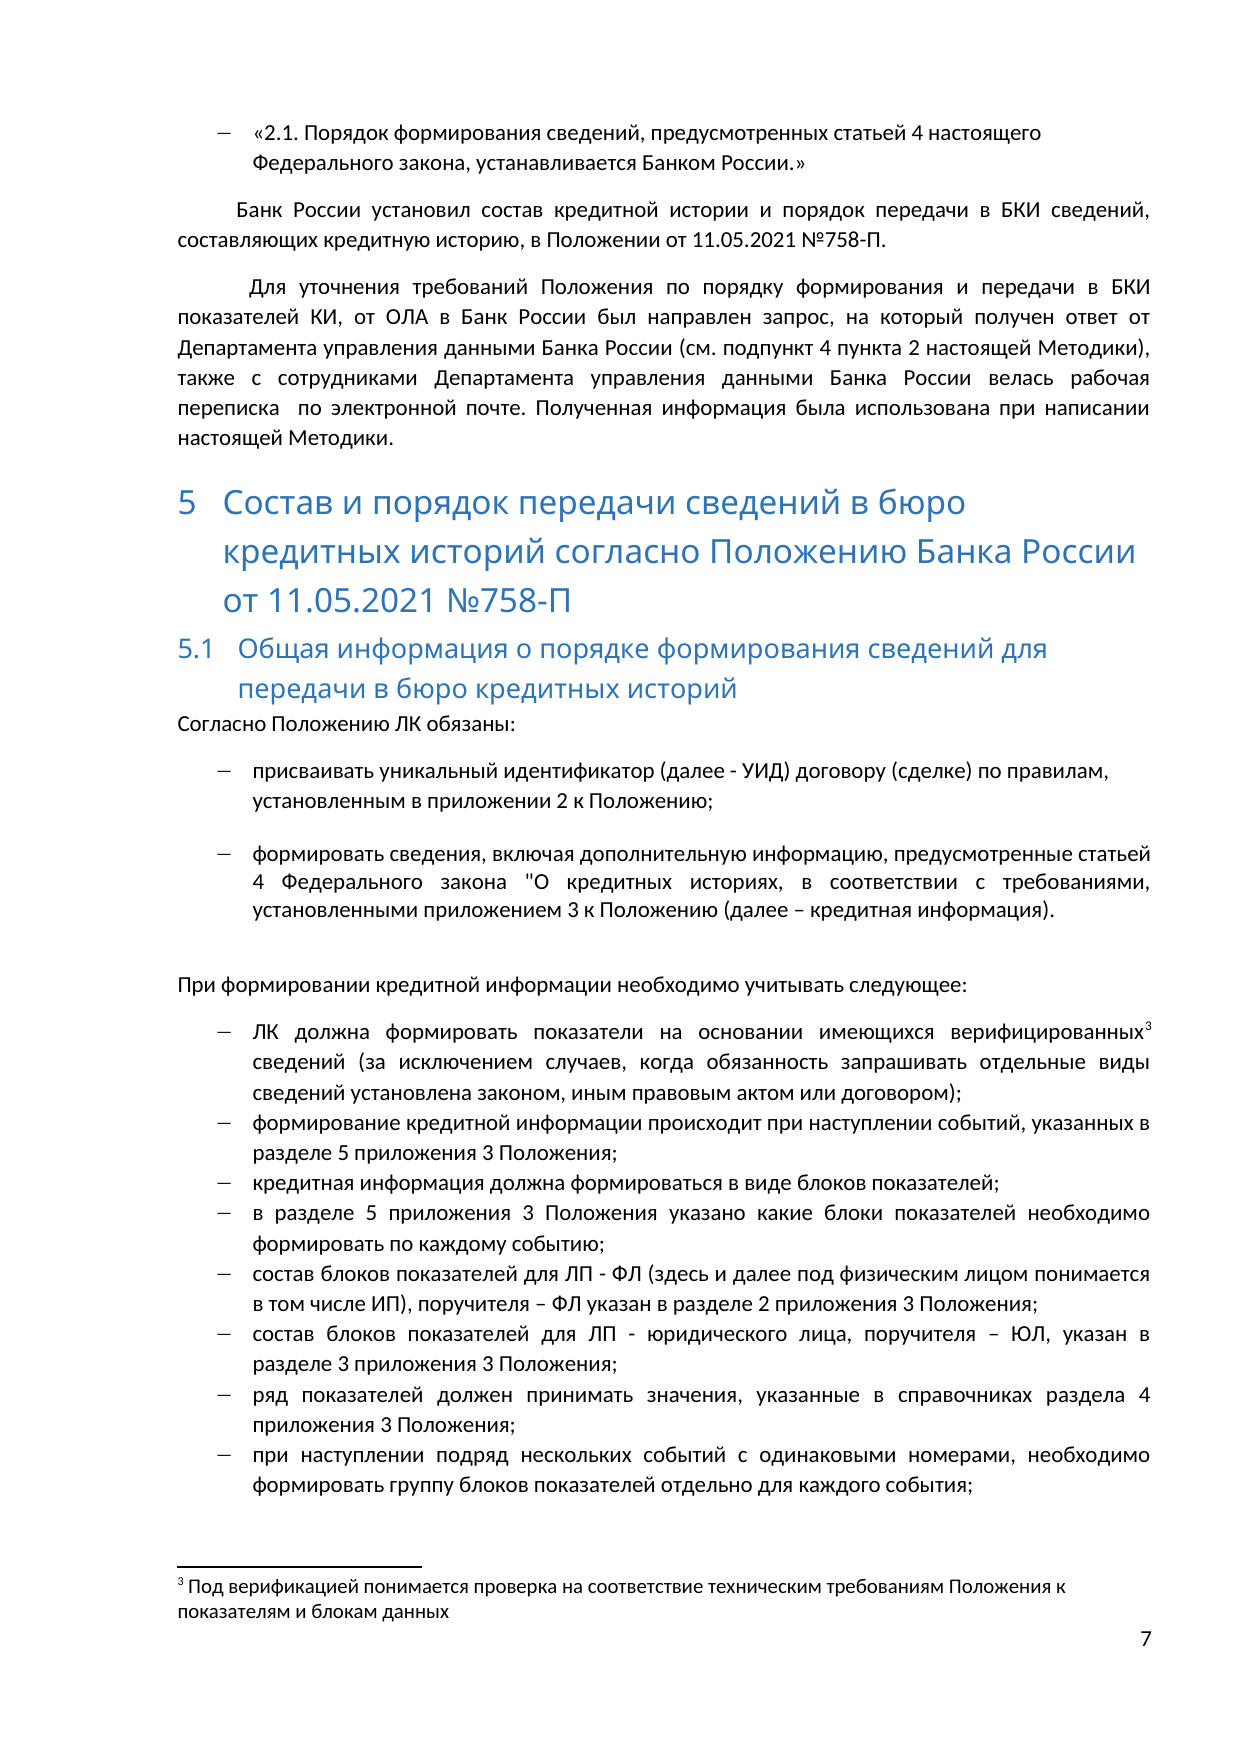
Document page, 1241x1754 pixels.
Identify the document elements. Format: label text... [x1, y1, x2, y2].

subtitle Состав и порядок передачи сведений в бюро кредитных историй согласно Положению Банка России от 11.05.2021 №758-П [177, 478, 1152, 622]
list ЛК должна формировать показатели на основании имеющихся верифицированных сведений (за исключением случаев, когда обязанность запрашивать отдельные виды сведений установлена законом, иным правовым актом или договором); [215, 1017, 1152, 1106]
text При формировании кредитной информации необходимо учитывать следующее: [177, 970, 1152, 998]
list состав блоков показателей для ЛП - юридического лица, поручителя – ЮЛ, указан в разделе 3 приложения 3 Положения; [215, 1319, 1152, 1377]
list формирование кредитной информации происходит при наступлении событий, указанных в разделе 5 приложения 3 Положения; [215, 1108, 1152, 1166]
list формировать сведения, включая дополнительную информацию, предусмотренные статьей 4 Федерального закона "О кредитных историях, в соответствии с требованиями, установленными приложением 3 к Положению (далее – кредитная информация). [215, 839, 1152, 923]
list ряд показателей должен принимать значения, указанные в справочниках раздела 4 приложения 3 Положения; [215, 1380, 1152, 1438]
list состав блоков показателей для ЛП - ФЛ (здесь и далее под физическим лицом понимается в том числе ИП), поручителя – ФЛ указан в разделе 2 приложения 3 Положения; [215, 1259, 1152, 1317]
list «2.1. Порядок формирования сведений, предусмотренных статьей 4 настоящего Федерального закона, устанавливается Банком России.» [215, 118, 1152, 176]
list присваивать уникальный идентификатор (далее - УИД) договору (сделке) по правилам, установленным в приложении 2 к Положению; [215, 756, 1152, 814]
text Банк России установил состав кредитной истории и порядок передачи в БКИ сведений, составляющих кредитную историю, в Положении от 11.05.2021 №758-П. [177, 195, 1152, 253]
list при наступлении подряд нескольких событий с одинаковыми номерами, необходимо формировать группу блоков показателей отдельно для каждого события; [215, 1440, 1152, 1498]
list кредитная информация должна формироваться в виде блоков показателей; [215, 1168, 1152, 1196]
text Для уточнения требований Положения по порядку формирования и передачи в БКИ показателей КИ, от ОЛА в Банк России был направлен запрос, на который получен ответ от Департамента управления данными Банка России (см. подпункт 4 пункта 2 настоящей Методики), также с сотрудниками Департамента управления данными Банка России велась рабочая переписка по электронной почте. Полученная информация была использована при написании настоящей Методики. [177, 272, 1152, 451]
list в разделе 5 приложения 3 Положения указано какие блоки показателей необходимо формировать по каждому событию; [215, 1198, 1152, 1257]
text Согласно Положению ЛК обязаны: [177, 709, 1152, 737]
subtitle Общая информация о порядке формирования сведений для передачи в бюро кредитных историй [177, 629, 1152, 706]
